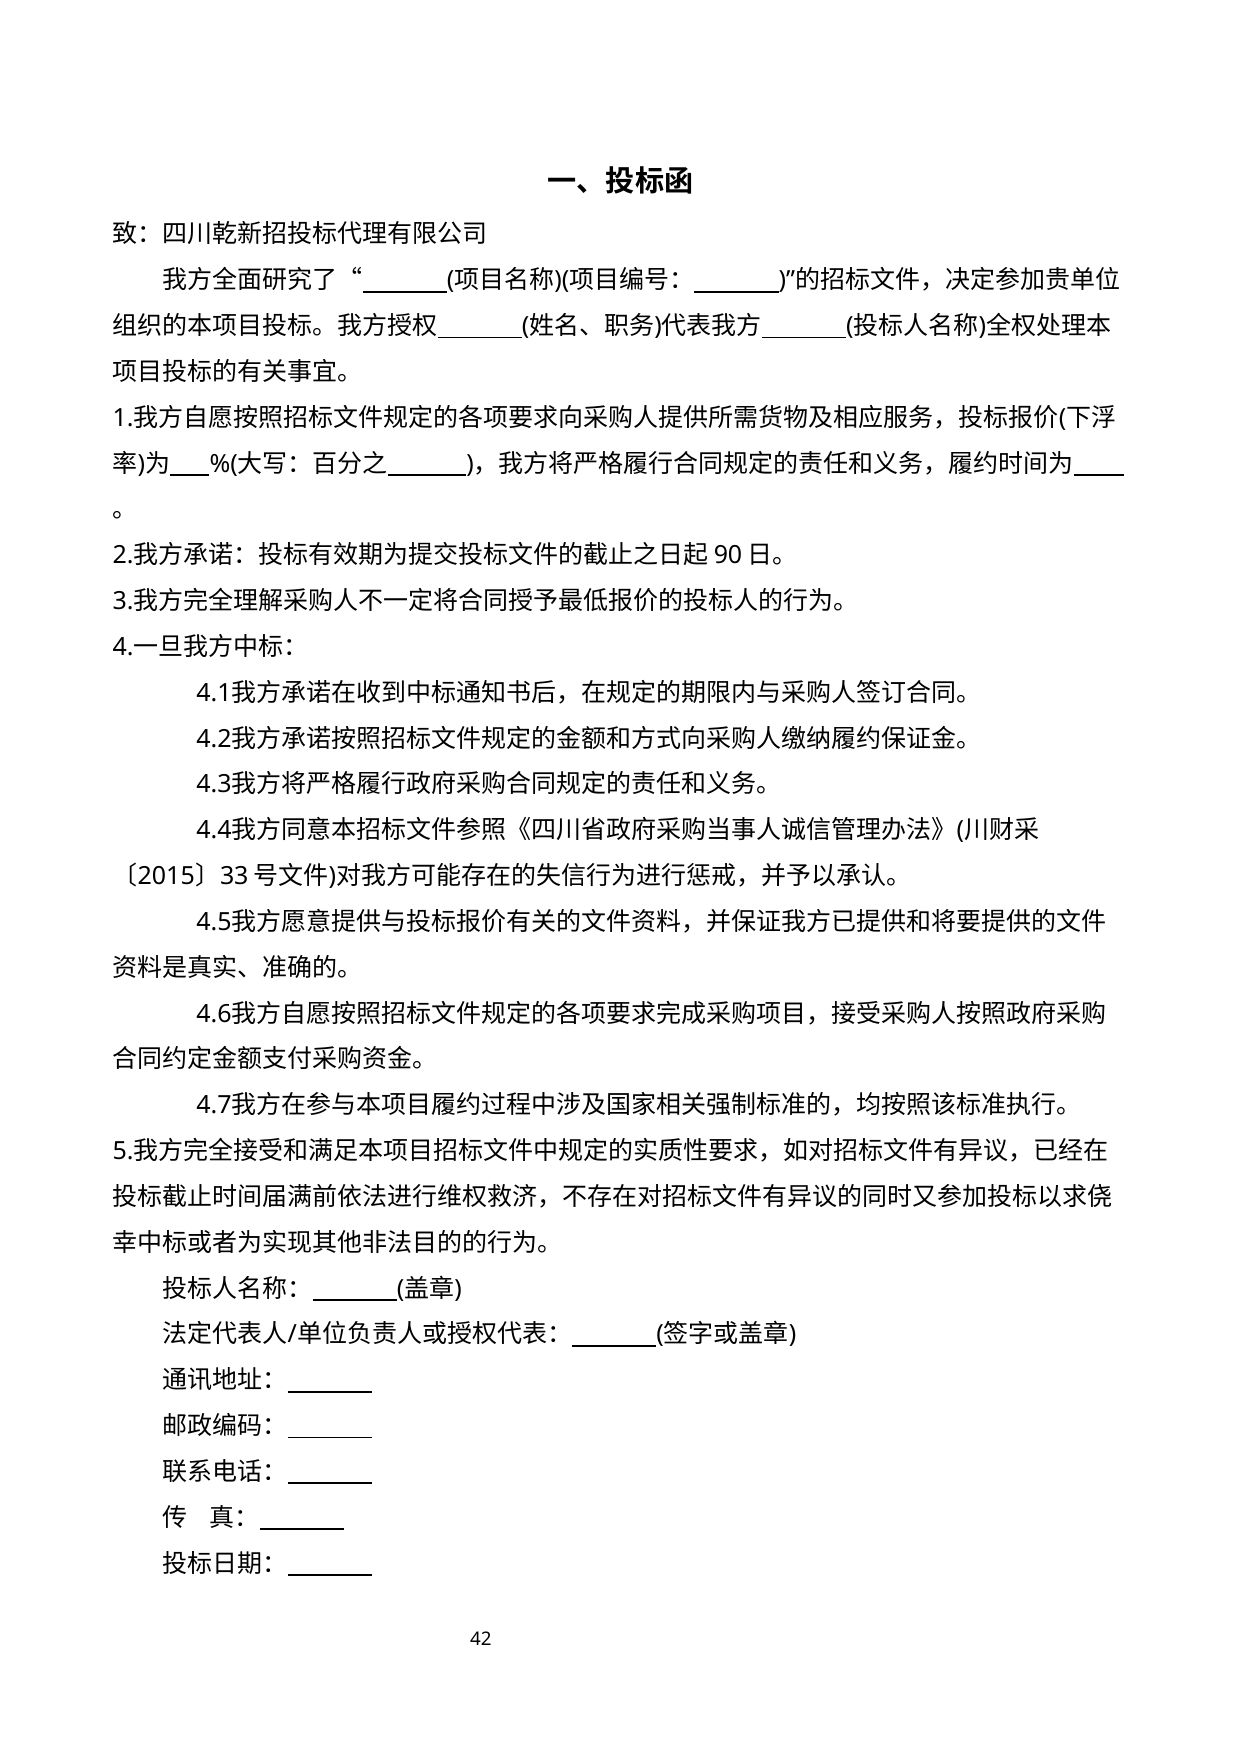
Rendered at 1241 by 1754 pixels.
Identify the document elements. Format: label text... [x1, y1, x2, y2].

text 我方愿意提供与投标报价有关的文件资料，并保证我方已提供和将要提供的文件资料是真实、准确的。 [112, 894, 1128, 985]
text 我方承诺在收到中标通知书后，在规定的期限内与采购人签订合同。 [112, 664, 1128, 710]
list 我方承诺：投标有效期为提交投标文件的截止之日起90日。 [112, 527, 1128, 573]
list 投标函 [112, 155, 1128, 201]
text 我方将严格履行政府采购合同规定的责任和义务。 [112, 756, 1128, 802]
text 通讯地址： [112, 1352, 1128, 1398]
text 联系电话： [112, 1444, 1128, 1489]
list 一旦我方中标： [112, 619, 1128, 664]
text 我方全面研究了“ (项目名称)(项目编号： )”的招标文件，决定参加贵单位组织的本项目投标。我方授权 (姓名、职务)代表我方 (投标人名称)全权处理本项目投标的有关事宜。 [112, 252, 1128, 389]
list 我方自愿按照招标文件规定的各项要求向采购人提供所需货物及相应服务，投标报价(下浮率)为 %(大写：百分之 )，我方将严格履行合同规定的责任和义务，履约时间为 。 [112, 389, 1128, 527]
text 我方承诺按照招标文件规定的金额和方式向采购人缴纳履约保证金。 [112, 710, 1128, 756]
text 投标日期： [112, 1535, 1128, 1581]
list 我方完全接受和满足本项目招标文件中规定的实质性要求，如对招标文件有异议，已经在投标截止时间届满前依法进行维权救济，不存在对招标文件有异议的同时又参加投标以求侥幸中标或者为实现其他非法目的的行为。 [112, 1123, 1128, 1260]
text 法定代表人/单位负责人或授权代表： (签字或盖章) [112, 1306, 1128, 1352]
text 传 真： [112, 1489, 1128, 1535]
text 邮政编码： [112, 1398, 1128, 1444]
text 投标人名称： (盖章) [112, 1260, 1128, 1306]
text 我方同意本招标文件参照《四川省政府采购当事人诚信管理办法》(川财采〔2015〕33号文件)对我方可能存在的失信行为进行惩戒，并予以承认。 [112, 802, 1128, 894]
text 致：四川乾新招投标代理有限公司 [112, 206, 1128, 252]
list 我方完全理解采购人不一定将合同授予最低报价的投标人的行为。 [112, 573, 1128, 619]
text 我方在参与本项目履约过程中涉及国家相关强制标准的，均按照该标准执行。 [112, 1077, 1128, 1123]
text 我方自愿按照招标文件规定的各项要求完成采购项目，接受采购人按照政府采购合同约定金额支付采购资金。 [112, 985, 1128, 1077]
